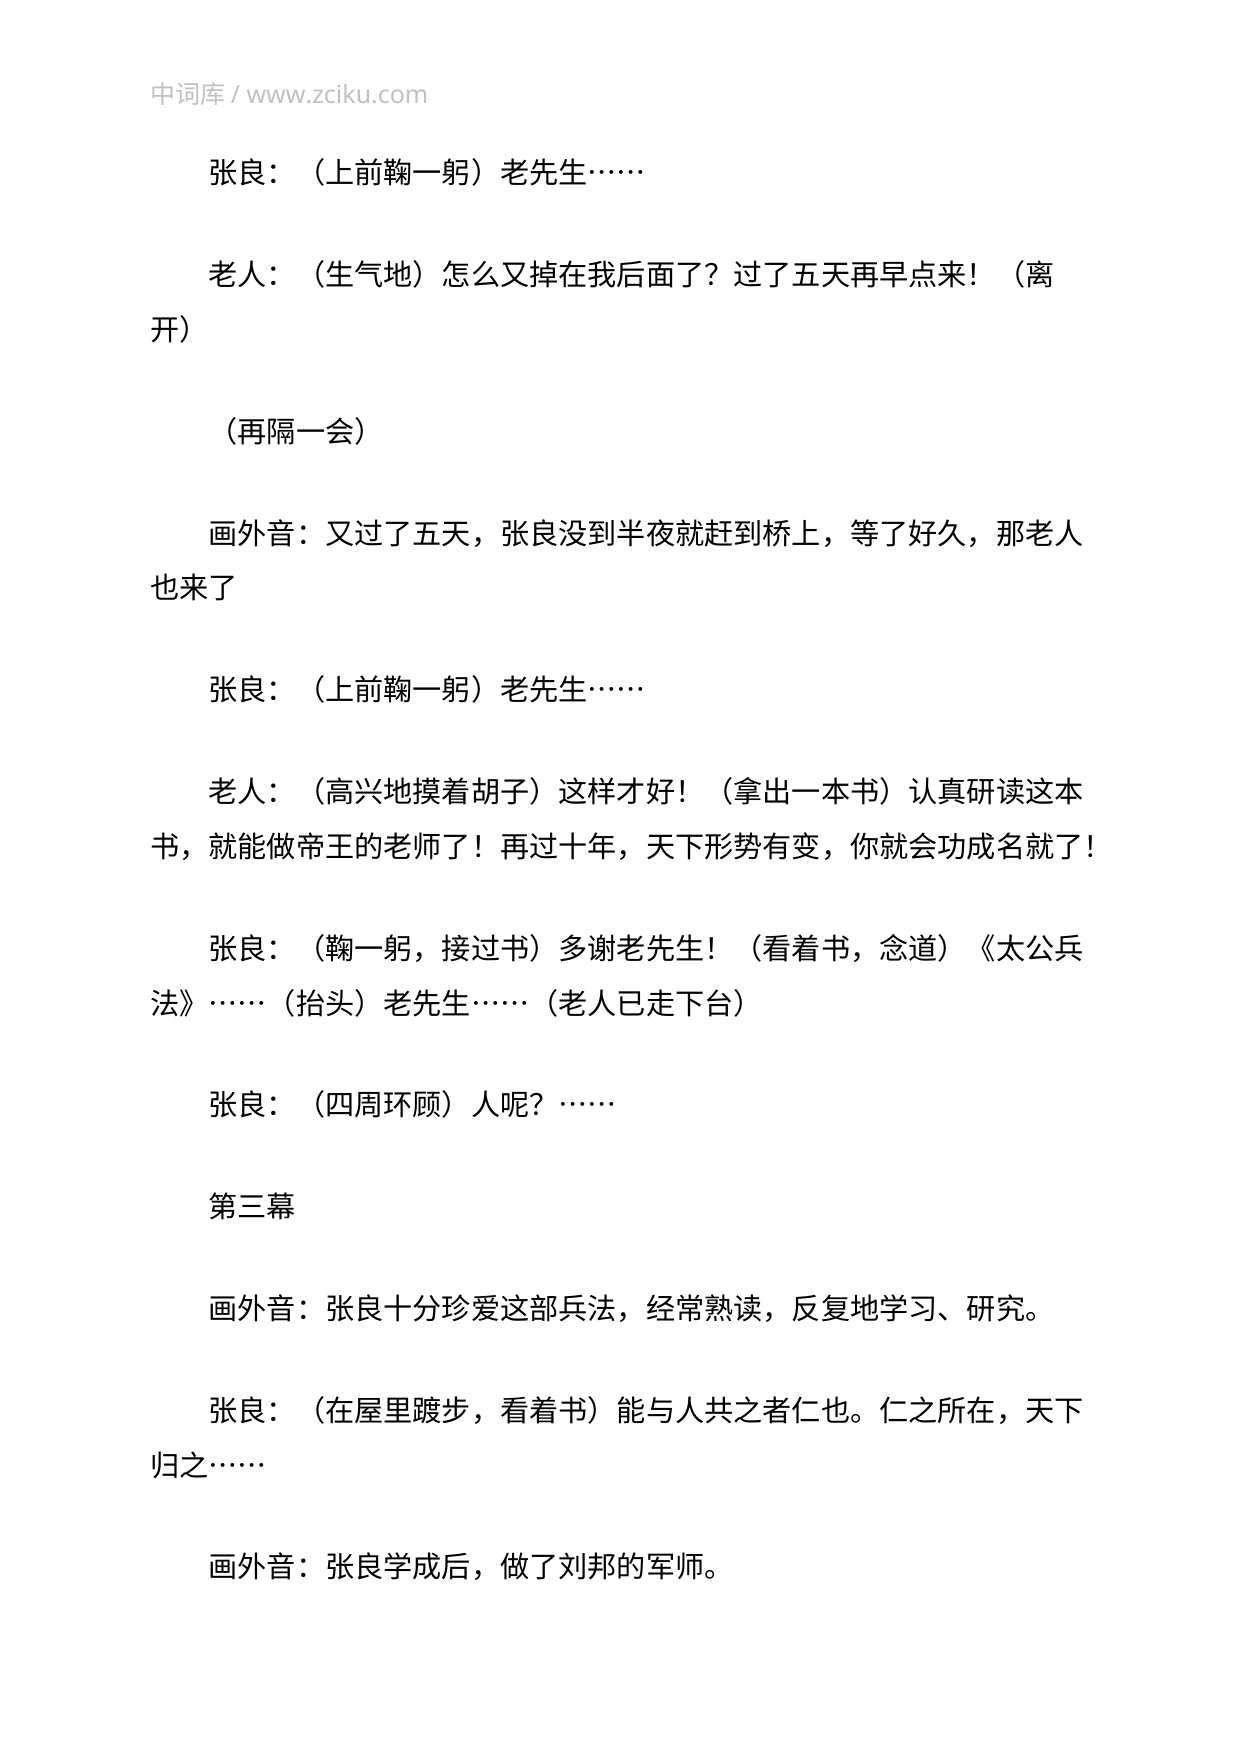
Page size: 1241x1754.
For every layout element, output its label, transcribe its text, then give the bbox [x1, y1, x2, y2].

text （再隔一会） [150, 408, 1090, 451]
text 画外音：张良学成后，做了刘邦的军师。 [150, 1544, 1090, 1586]
text 画外音：又过了五天，张良没到半夜就赶到桥上，等了好久，那老人也来了 [150, 510, 1090, 607]
text 老人：（高兴地摸着胡子）这样才好！（拿出一本书）认真研读这本书，就能做帝王的老师了！再过十年，天下形势有变，你就会功成名就了！ [150, 769, 1090, 866]
text 张良：（在屋里踱步，看着书）能与人共之者仁也。仁之所在，天下归之…… [150, 1387, 1090, 1484]
text 张良：（上前鞠一躬）老先生…… [150, 150, 1090, 192]
text 画外音：张良十分珍爱这部兵法，经常熟读，反复地学习、研究。 [150, 1286, 1090, 1328]
text 张良：（四周环顾）人呢？…… [150, 1082, 1090, 1124]
text 张良：（鞠一躬，接过书）多谢老先生！（看着书，念道）《太公兵法》……（抬头）老先生……（老人已走下台） [150, 925, 1090, 1022]
text 张良：（上前鞠一躬）老先生…… [150, 667, 1090, 709]
text 老人：（生气地）怎么又掉在我后面了？过了五天再早点来！（离开） [150, 252, 1090, 349]
text 第三幕 [150, 1184, 1090, 1226]
